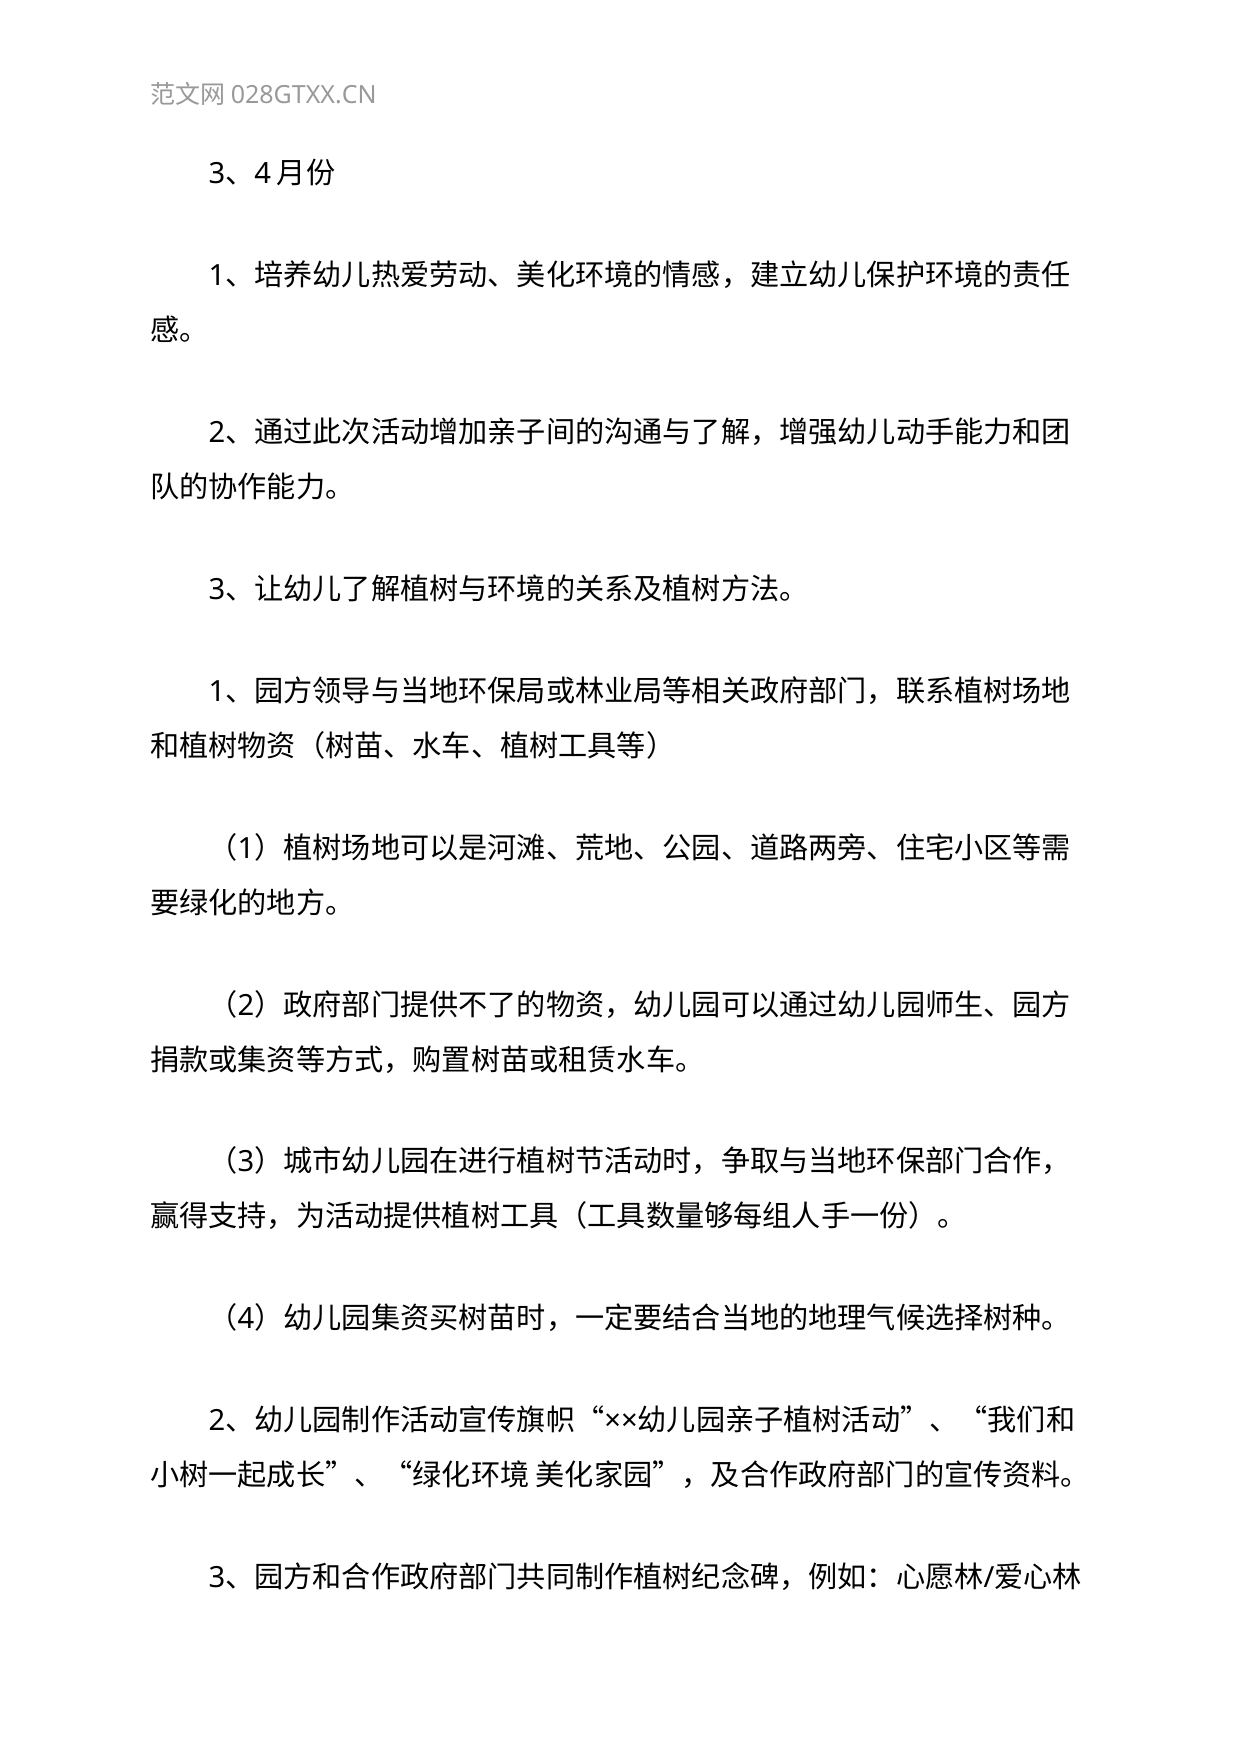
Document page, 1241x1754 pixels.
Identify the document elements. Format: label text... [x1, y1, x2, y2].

text 3、4月份 [150, 150, 1090, 192]
text （2）政府部门提供不了的物资，幼儿园可以通过幼儿园师生、园方捐款或集资等方式，购置树苗或租赁水车。 [150, 981, 1090, 1078]
text 1、园方领导与当地环保局或林业局等相关政府部门，联系植树场地和植树物资（树苗、水车、植树工具等） [150, 667, 1090, 765]
text 1、培养幼儿热爱劳动、美化环境的情感，建立幼儿保护环境的责任感。 [150, 252, 1090, 349]
text （1）植树场地可以是河滩、荒地、公园、道路两旁、住宅小区等需要绿化的地方。 [150, 824, 1090, 922]
text 2、幼儿园制作活动宣传旗帜“××幼儿园亲子植树活动”、“我们和小树一起成长”、“绿化环境 美化家园”，及合作政府部门的宣传资料。 [150, 1397, 1090, 1494]
text （3）城市幼儿园在进行植树节活动时，争取与当地环保部门合作，赢得支持，为活动提供植树工具（工具数量够每组人手一份）。 [150, 1138, 1090, 1235]
text （4）幼儿园集资买树苗时，一定要结合当地的地理气候选择树种。 [150, 1294, 1090, 1337]
text 3、让幼儿了解植树与环境的关系及植树方法。 [150, 566, 1090, 608]
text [150, 1553, 1090, 1596]
text 2、通过此次活动增加亲子间的沟通与了解，增强幼儿动手能力和团队的协作能力。 [150, 409, 1090, 506]
